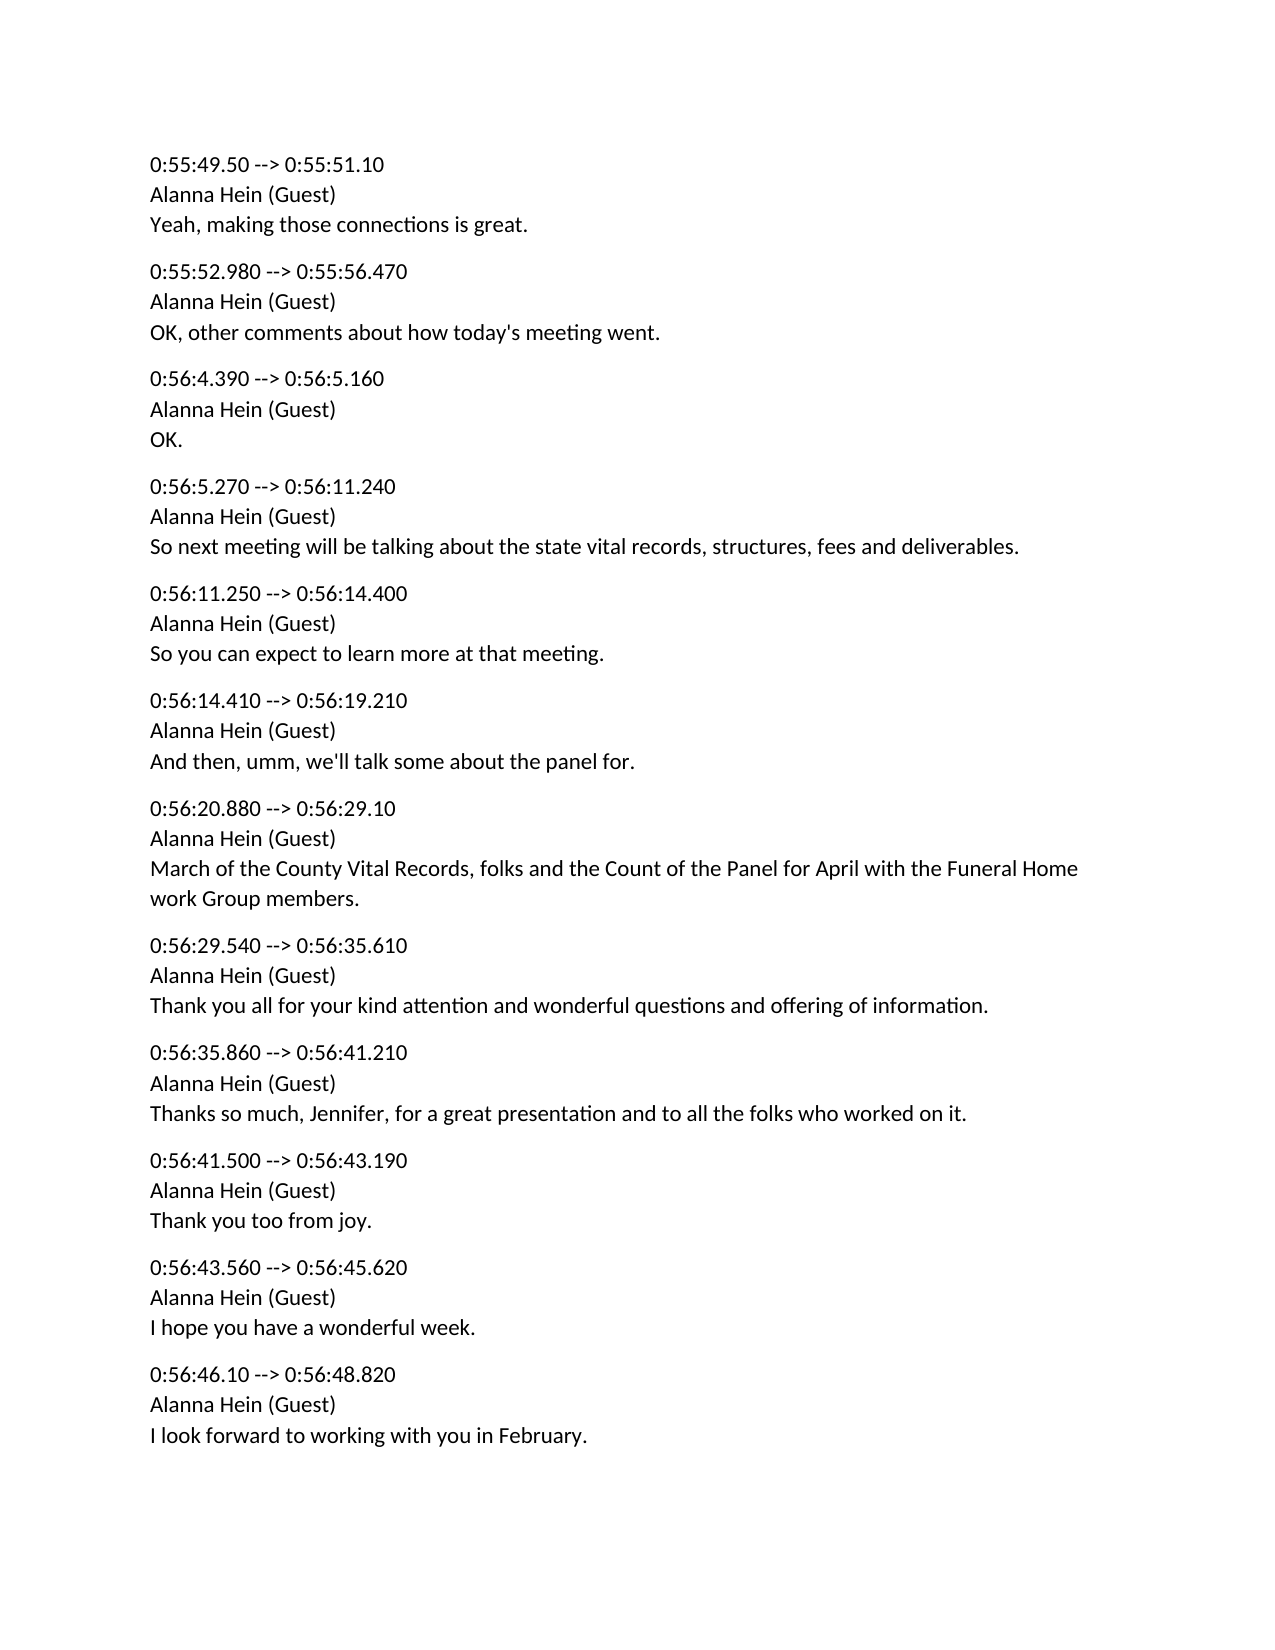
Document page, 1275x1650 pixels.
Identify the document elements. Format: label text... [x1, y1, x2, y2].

text 0:56:5.270 --> 0:56:11.240 Alanna Hein (Guest) So next meeting will be talking about the state vital records, structures, fees and deliverables. [150, 472, 1125, 560]
text 0:56:11.250 --> 0:56:14.400 Alanna Hein (Guest) So you can expect to learn more at that meeting. [150, 579, 1125, 668]
text 0:56:35.860 --> 0:56:41.210 Alanna Hein (Guest) Thanks so much, Jennifer, for a great presentation and to all the folks who worked on it. [150, 1038, 1125, 1127]
text 0:55:52.980 --> 0:55:56.470 Alanna Hein (Guest) OK, other comments about how today's meeting went. [150, 257, 1125, 346]
text 0:56:29.540 --> 0:56:35.610 Alanna Hein (Guest) Thank you all for your kind attention and wonderful questions and offering of information. [150, 931, 1125, 1020]
text 0:56:4.390 --> 0:56:5.160 Alanna Hein (Guest) OK. [150, 364, 1125, 453]
text 0:56:14.410 --> 0:56:19.210 Alanna Hein (Guest) And then, umm, we'll talk some about the panel for. [150, 686, 1125, 775]
text 0:56:20.880 --> 0:56:29.10 Alanna Hein (Guest) March of the County Vital Records, folks and the Count of the Panel for April with the Funeral Home work Group members. [150, 794, 1125, 912]
text 0:56:46.10 --> 0:56:48.820 Alanna Hein (Guest) I look forward to working with you in February. [150, 1360, 1125, 1449]
text 0:56:43.560 --> 0:56:45.620 Alanna Hein (Guest) I hope you have a wonderful week. [150, 1253, 1125, 1342]
text 0:55:49.50 --> 0:55:51.10 Alanna Hein (Guest) Yeah, making those connections is great. [150, 150, 1125, 238]
text 0:56:41.500 --> 0:56:43.190 Alanna Hein (Guest) Thank you too from joy. [150, 1146, 1125, 1234]
